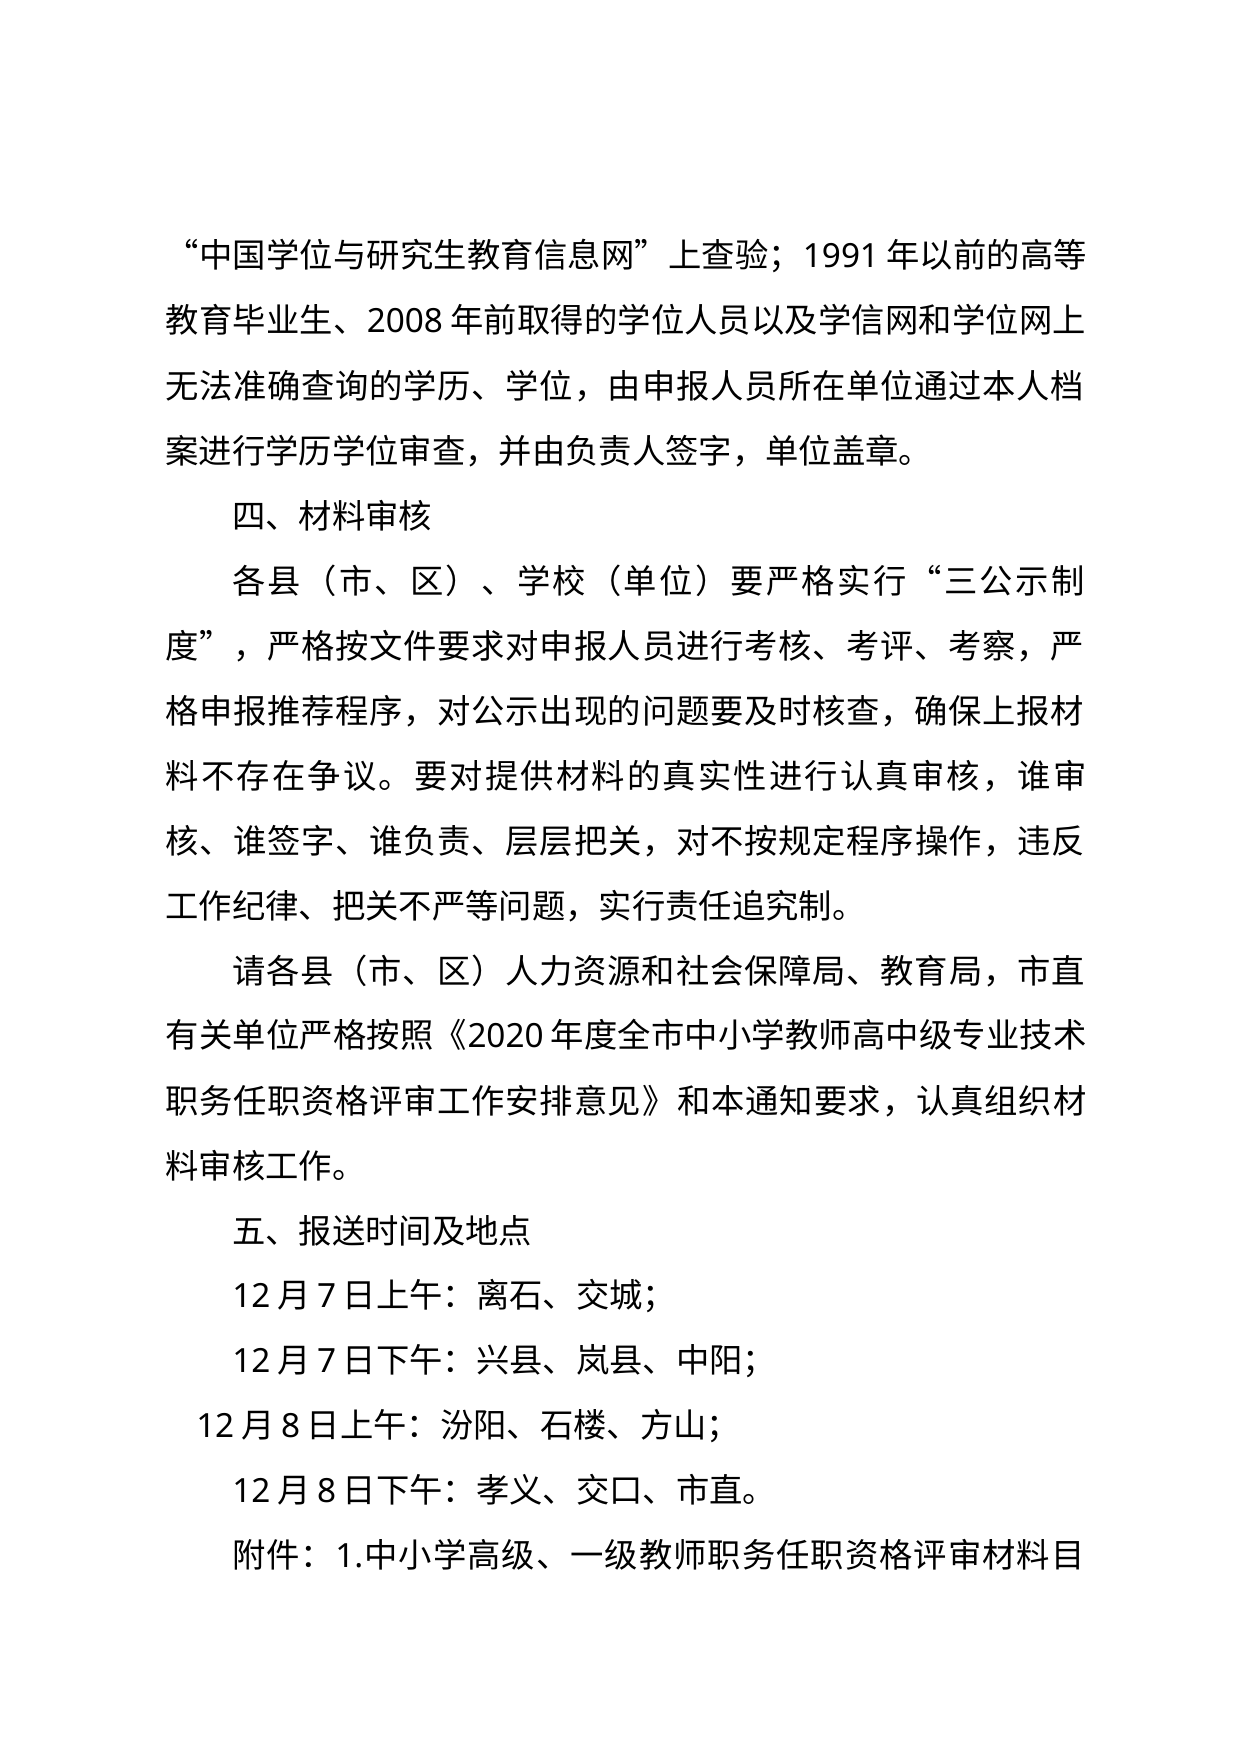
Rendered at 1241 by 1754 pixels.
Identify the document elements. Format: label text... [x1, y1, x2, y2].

text 12月8日上午：汾阳、石楼、方山； [186, 1391, 1087, 1456]
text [232, 1521, 1087, 1586]
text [165, 221, 1087, 481]
text 各县（市、区）、学校（单位）要严格实行“三公示制度”，严格按文件要求对申报人员进行考核、考评、考察，严格申报推荐程序，对公示出现的问题要及时核查，确保上报材料不存在争议。要对提供材料的真实性进行认真审核，谁审核、谁签字、谁负责、层层把关，对不按规定程序操作，违反工作纪律、把关不严等问题，实行责任追究制。 [165, 546, 1087, 936]
text 四、材料审核 [165, 481, 1087, 546]
text 五、报送时间及地点 [165, 1196, 1087, 1261]
text 请各县（市、区）人力资源和社会保障局、教育局，市直有关单位严格按照《2020年度全市中小学教师高中级专业技术职务任职资格评审工作安排意见》和本通知要求，认真组织材料审核工作。 [165, 936, 1087, 1196]
text 12月7日上午：离石、交城； [165, 1261, 1087, 1326]
text 12月8日下午：孝义、交口、市直。 [165, 1456, 1087, 1521]
text 12月7日下午：兴县、岚县、中阳； [165, 1326, 1087, 1391]
